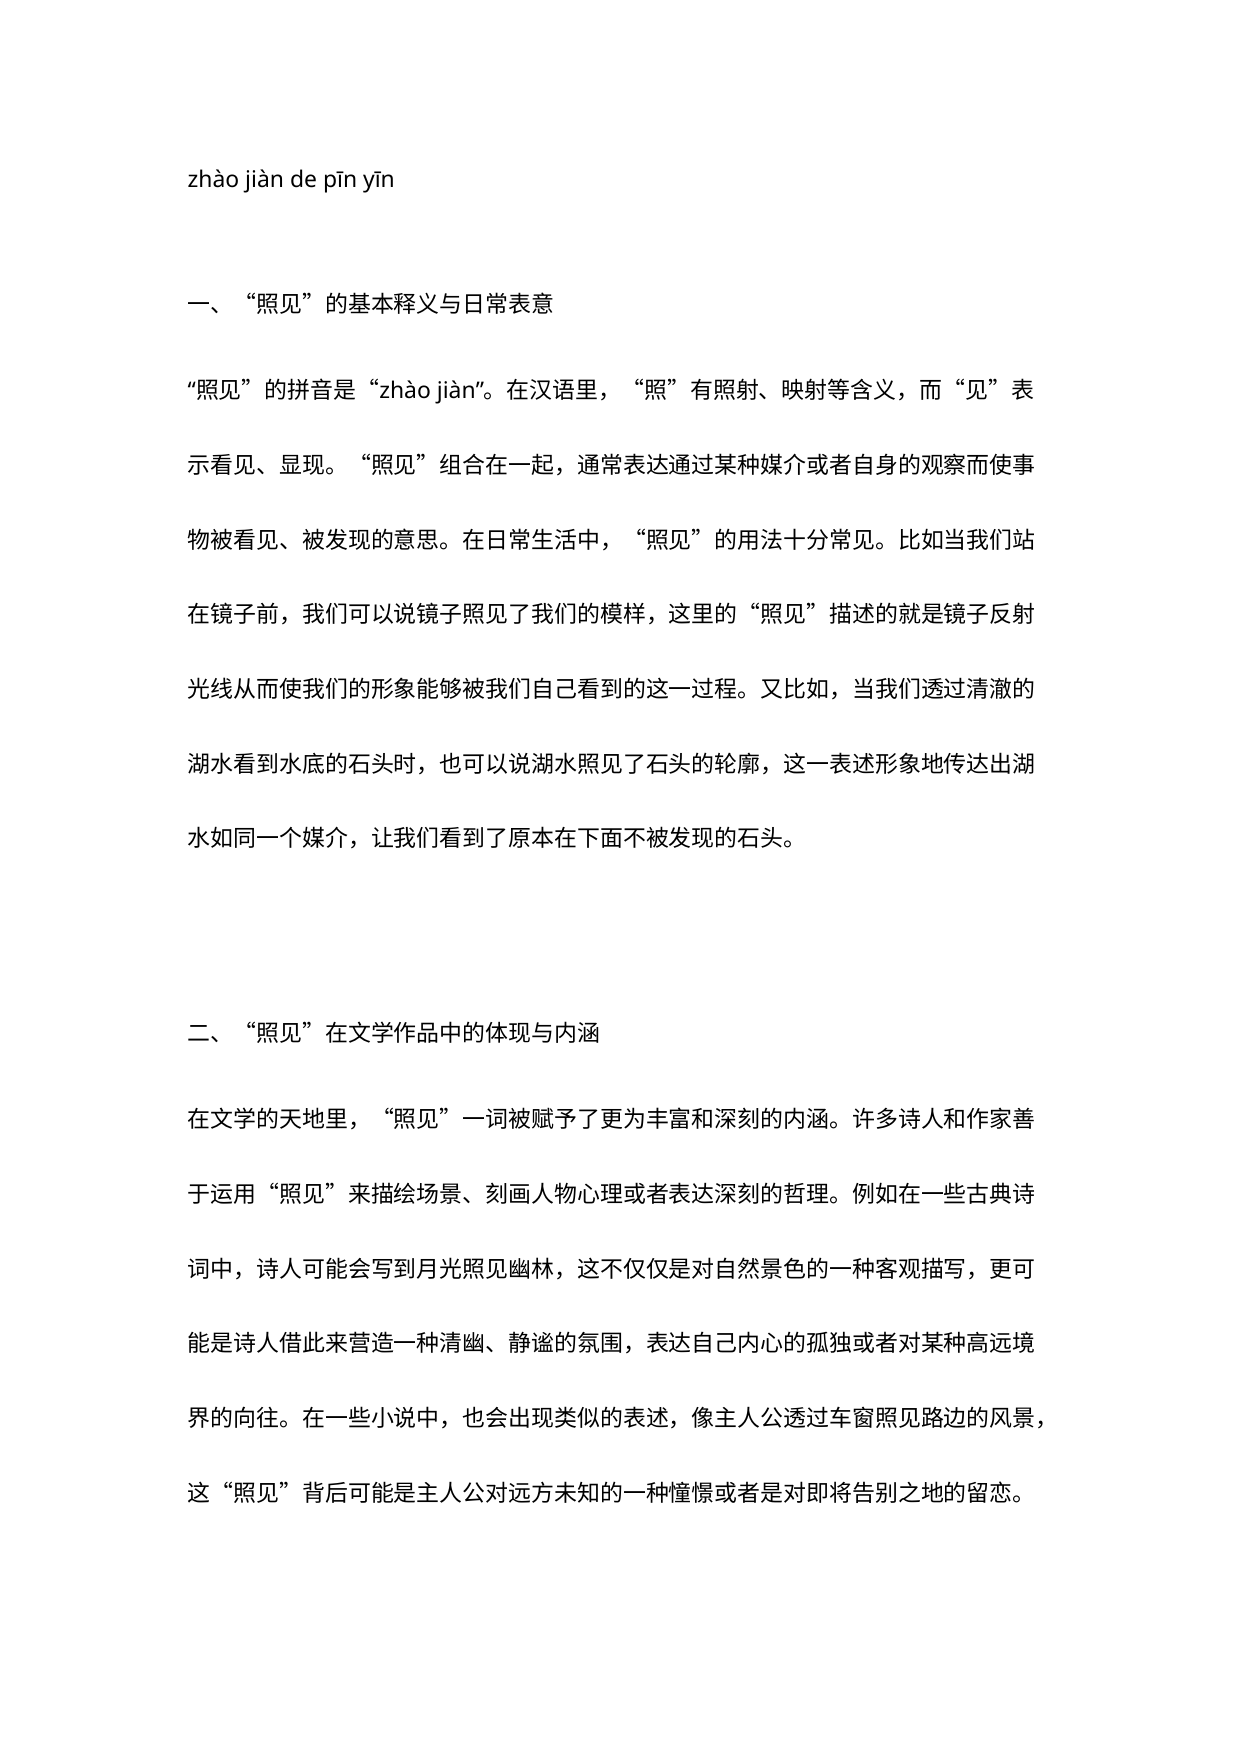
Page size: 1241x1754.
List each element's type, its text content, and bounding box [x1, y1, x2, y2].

text 一、“照见”的基本释义与日常表意 [187, 270, 1053, 335]
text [187, 1085, 1053, 1524]
text zhào jiàn de pīn yīn [187, 162, 1053, 194]
text 二、“照见”在文学作品中的体现与内涵 [187, 999, 1053, 1064]
text “照见”的拼音是“zhào jiàn”。在汉语里，“照”有照射、映射等含义，而“见”表示看见、显现。“照见”组合在一起，通常表达通过某种媒介或者自身的观察而使事物被看见、被发现的意思。在日常生活中，“照见”的用法十分常见。比如当我们站在镜子前，我们可以说镜子照见了我们的模样，这里的“照见”描述的就是镜子反射光线从而使我们的形象能够被我们自己看到的这一过程。又比如，当我们透过清澈的湖水看到水底的石头时，也可以说湖水照见了石头的轮廓，这一表述形象地传达出湖水如同一个媒介，让我们看到了原本在下面不被发现的石头。 [187, 356, 1053, 869]
